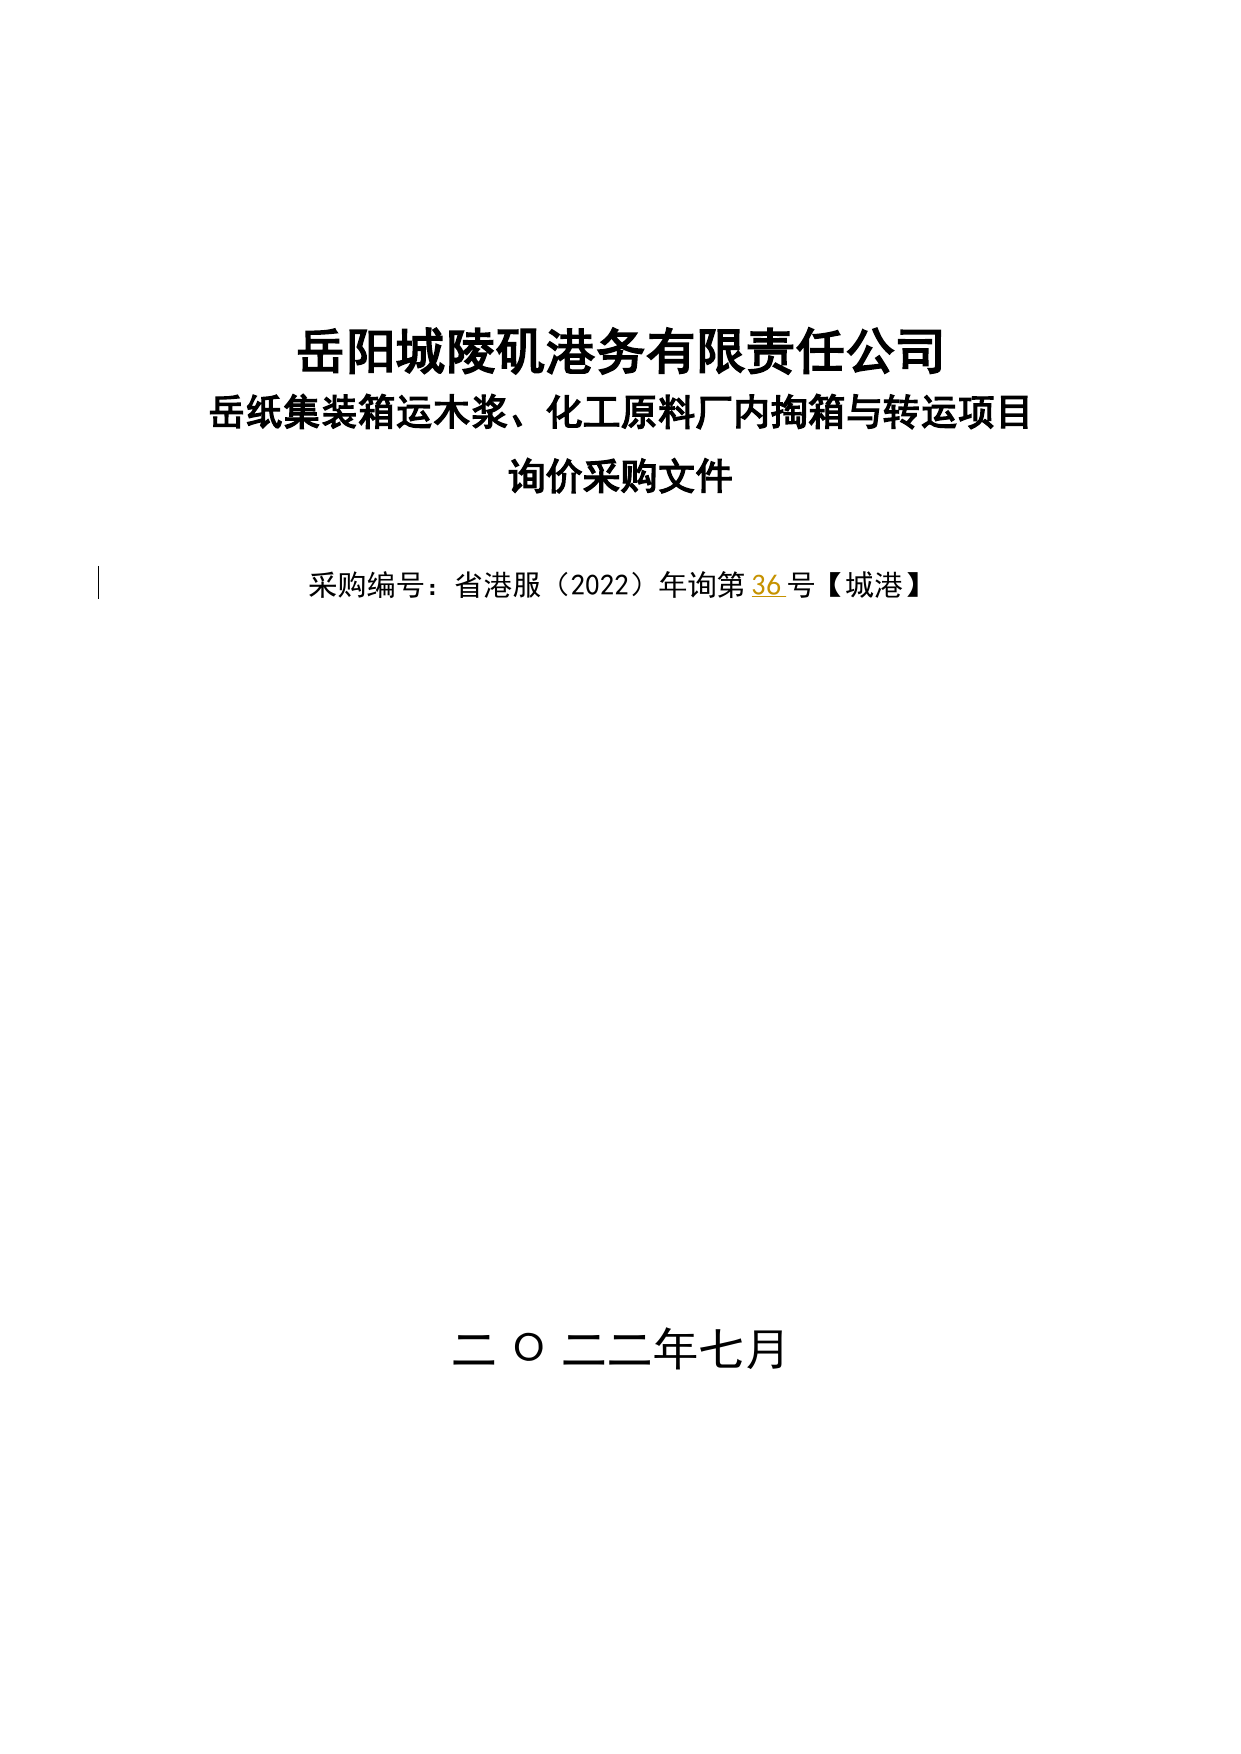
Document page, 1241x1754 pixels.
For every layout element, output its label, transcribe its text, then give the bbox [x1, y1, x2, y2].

text 岳纸集装箱运木浆、化工原料厂内掏箱与转运项目 [112, 387, 1128, 430]
text 询价采购文件 [112, 452, 1128, 494]
text 二О二二年七月 [112, 1319, 1128, 1372]
text 岳阳城陵矶港务有限责任公司 [112, 294, 1128, 387]
text 采购编号：省港服（2022）年询第号【城港】 [112, 566, 1128, 599]
